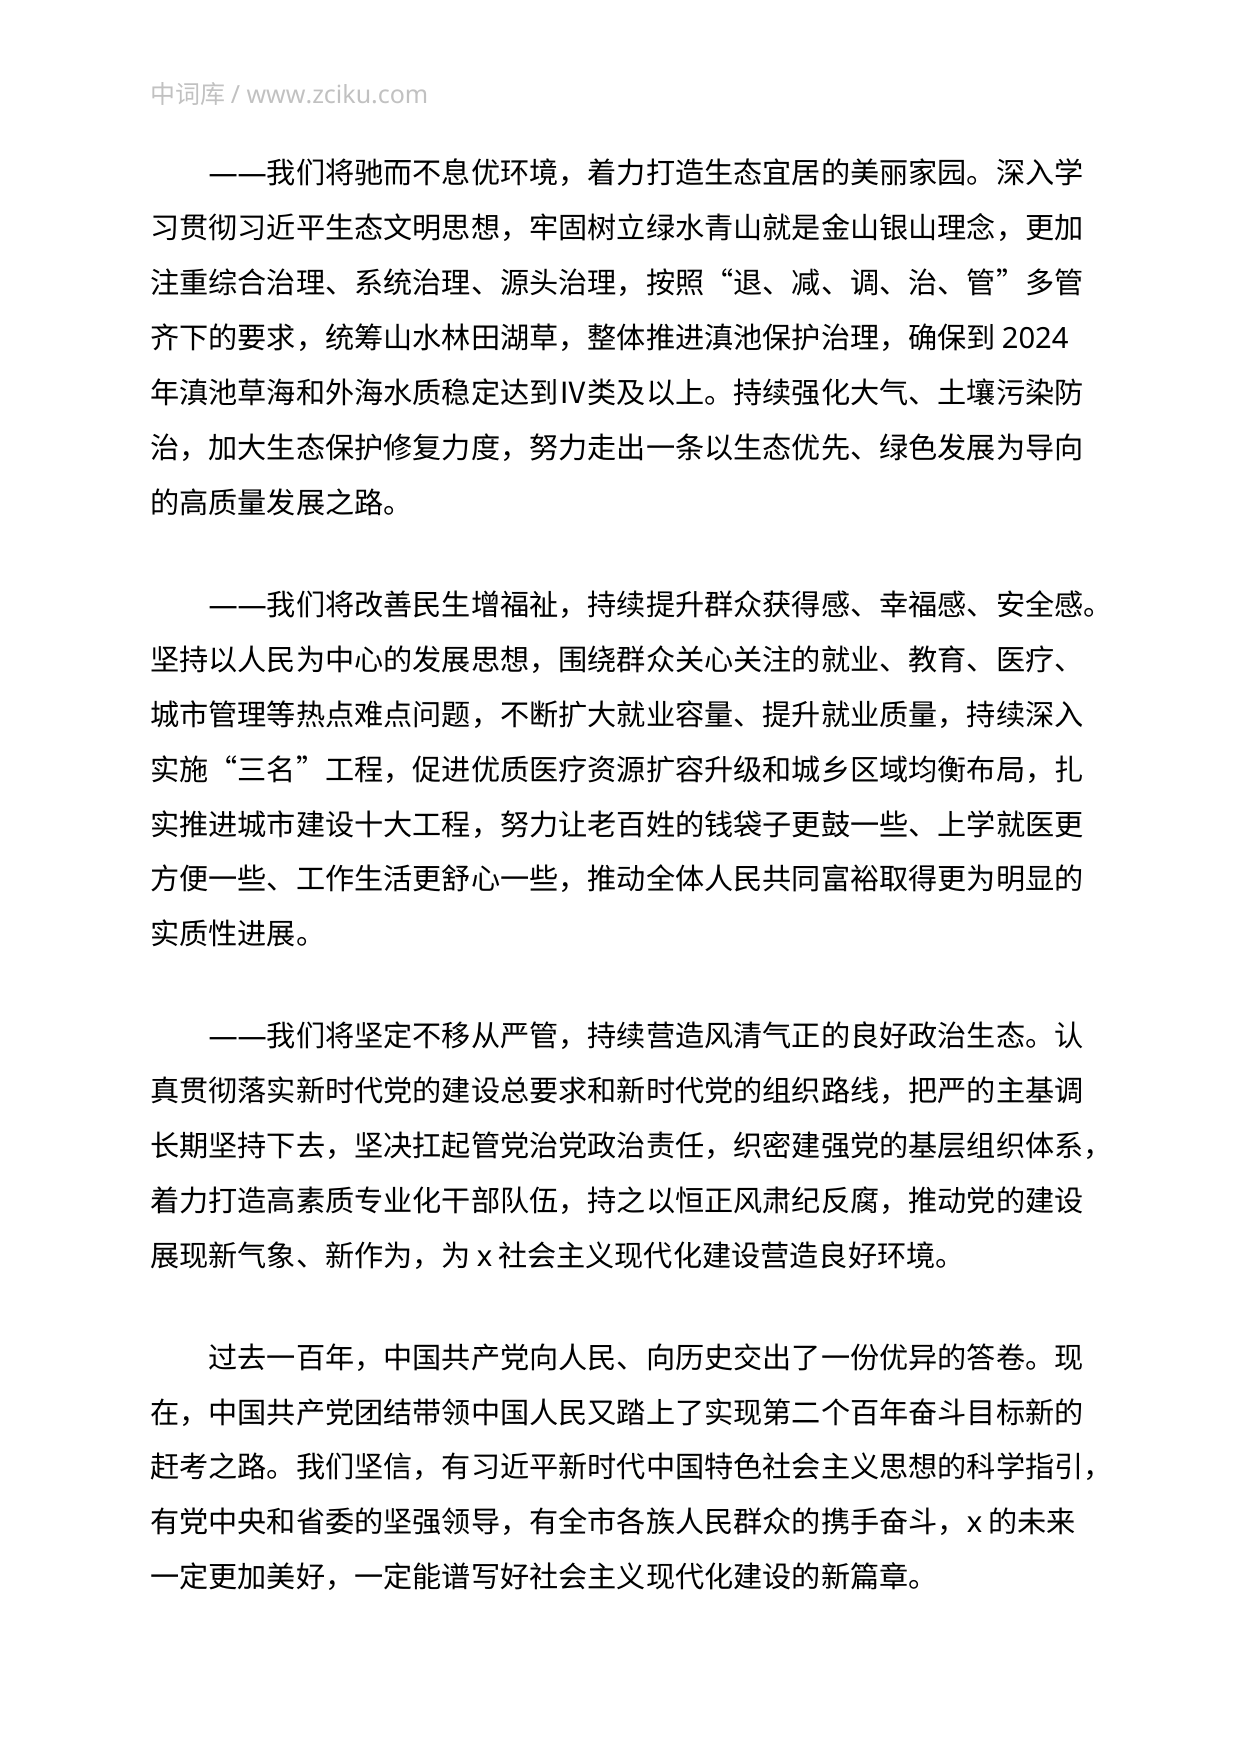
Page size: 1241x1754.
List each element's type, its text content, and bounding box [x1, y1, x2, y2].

text ——我们将改善民生增福祉，持续提升群众获得感、幸福感、安全感。坚持以人民为中心的发展思想，围绕群众关心关注的就业、教育、医疗、城市管理等热点难点问题，不断扩大就业容量、提升就业质量，持续深入实施“三名”工程，促进优质医疗资源扩容升级和城乡区域均衡布局，扎实推进城市建设十大工程，努力让老百姓的钱袋子更鼓一些、上学就医更方便一些、工作生活更舒心一些，推动全体人民共同富裕取得更为明显的实质性进展。 [150, 581, 1090, 953]
text 过去一百年，中国共产党向人民、向历史交出了一份优异的答卷。现在，中国共产党团结带领中国人民又踏上了实现第二个百年奋斗目标新的赶考之路。我们坚信，有习近平新时代中国特色社会主义思想的科学指引，有党中央和省委的坚强领导，有全市各族人民群众的携手奋斗，x的未来一定更加美好，一定能谱写好社会主义现代化建设的新篇章。 [150, 1334, 1090, 1596]
text ——我们将坚定不移从严管，持续营造风清气正的良好政治生态。认真贯彻落实新时代党的建设总要求和新时代党的组织路线，把严的主基调长期坚持下去，坚决扛起管党治党政治责任，织密建强党的基层组织体系，着力打造高素质专业化干部队伍，持之以恒正风肃纪反腐，推动党的建设展现新气象、新作为，为x社会主义现代化建设营造良好环境。 [150, 1013, 1090, 1275]
text ——我们将驰而不息优环境，着力打造生态宜居的美丽家园。深入学习贯彻习近平生态文明思想，牢固树立绿水青山就是金山银山理念，更加注重综合治理、系统治理、源头治理，按照“退、减、调、治、管”多管齐下的要求，统筹山水林田湖草，整体推进滇池保护治理，确保到2024年滇池草海和外海水质稳定达到Ⅳ类及以上。持续强化大气、土壤污染防治，加大生态保护修复力度，努力走出一条以生态优先、绿色发展为导向的高质量发展之路。 [150, 150, 1090, 522]
